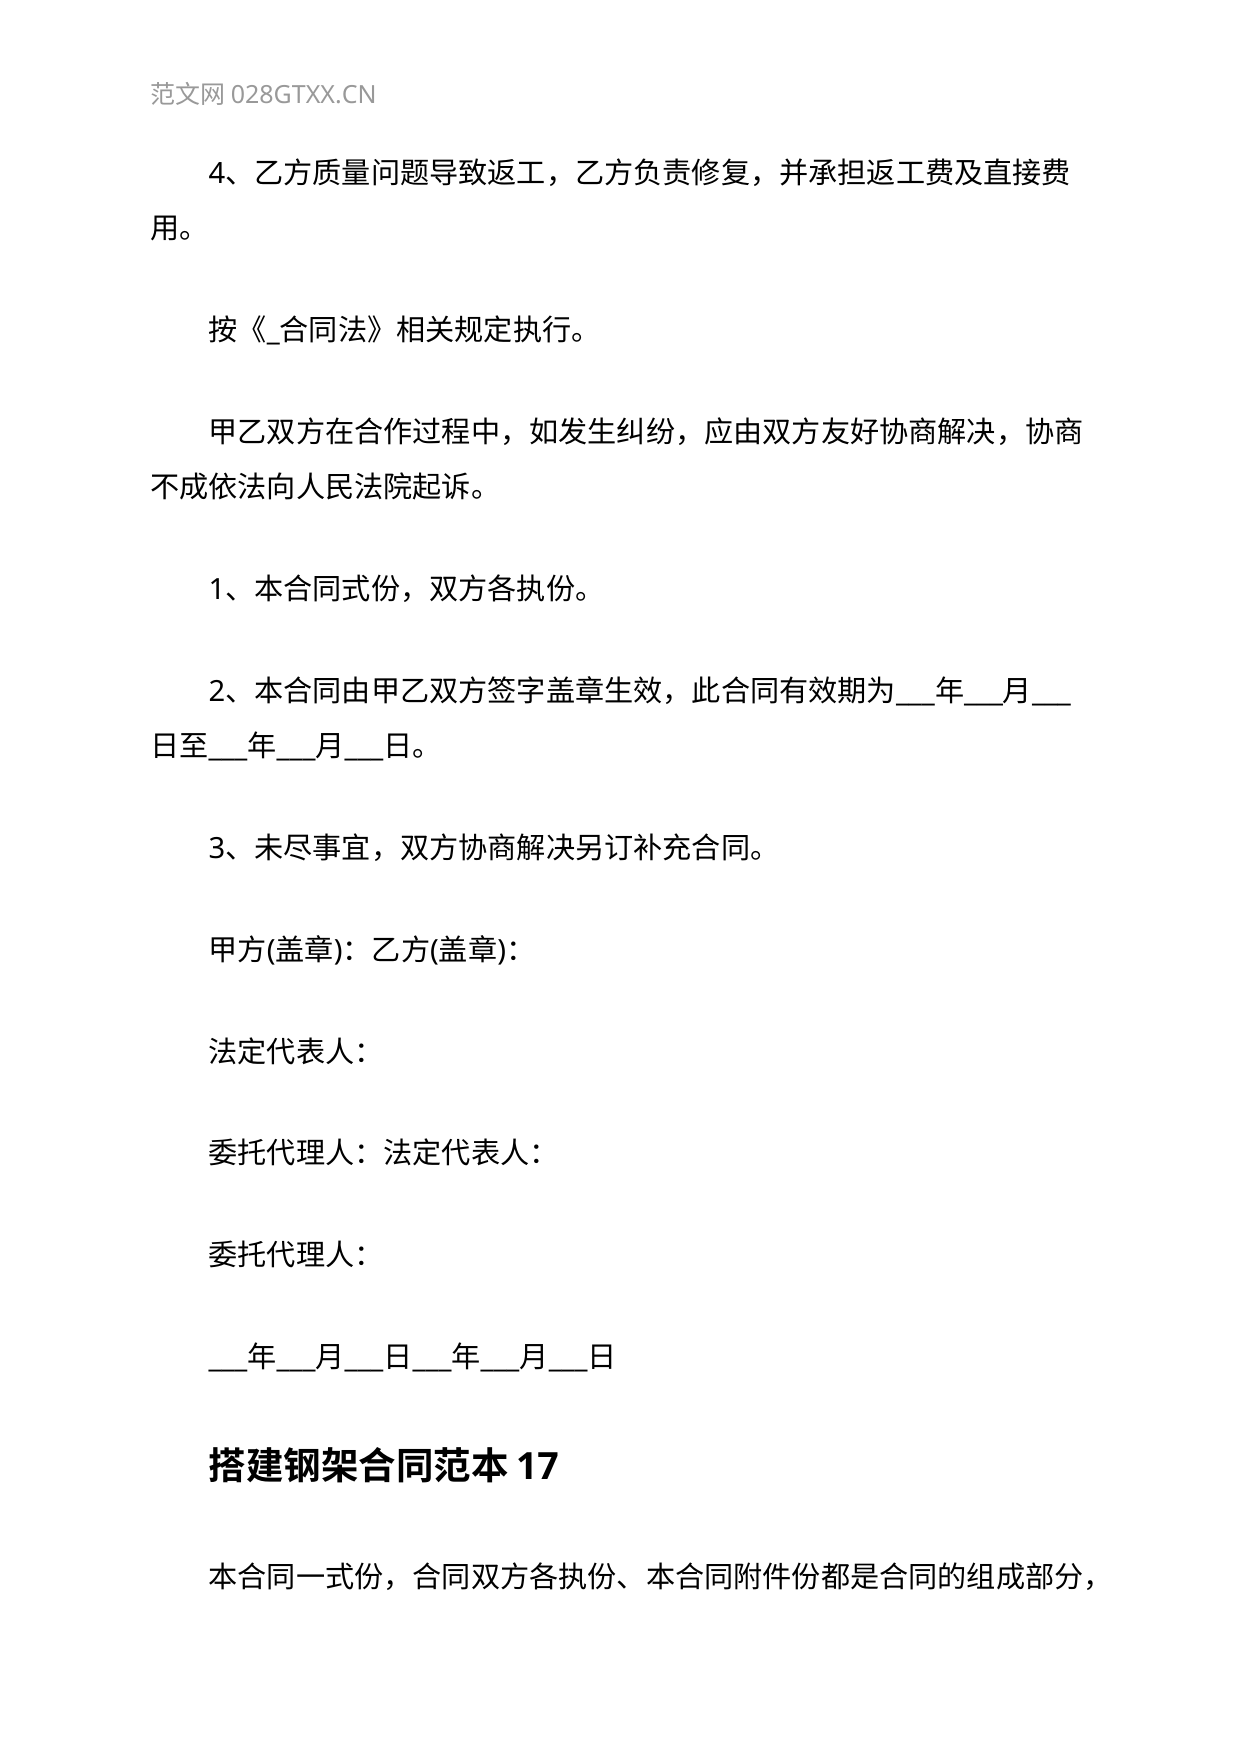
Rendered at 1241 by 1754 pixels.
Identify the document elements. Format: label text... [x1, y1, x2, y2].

text 法定代表人： [150, 1028, 1090, 1071]
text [150, 1553, 1090, 1596]
text 4、乙方质量问题导致返工，乙方负责修复，并承担返工费及直接费用。 [150, 150, 1090, 247]
text 1、本合同式份，双方各执份。 [150, 565, 1090, 608]
text ___年___月___日___年___月___日 [150, 1334, 1090, 1376]
text 按《_合同法》相关规定执行。 [150, 307, 1090, 349]
text 2、本合同由甲乙双方签字盖章生效，此合同有效期为___年___月___日至___年___月___日。 [150, 667, 1090, 765]
text 搭建钢架合同范本17 [150, 1436, 1090, 1490]
text 委托代理人： [150, 1232, 1090, 1274]
text 甲方(盖章)：乙方(盖章)： [150, 926, 1090, 969]
text 委托代理人：法定代表人： [150, 1130, 1090, 1172]
text 3、未尽事宜，双方协商解决另订补充合同。 [150, 824, 1090, 867]
text 甲乙双方在合作过程中，如发生纠纷，应由双方友好协商解决，协商不成依法向人民法院起诉。 [150, 409, 1090, 506]
